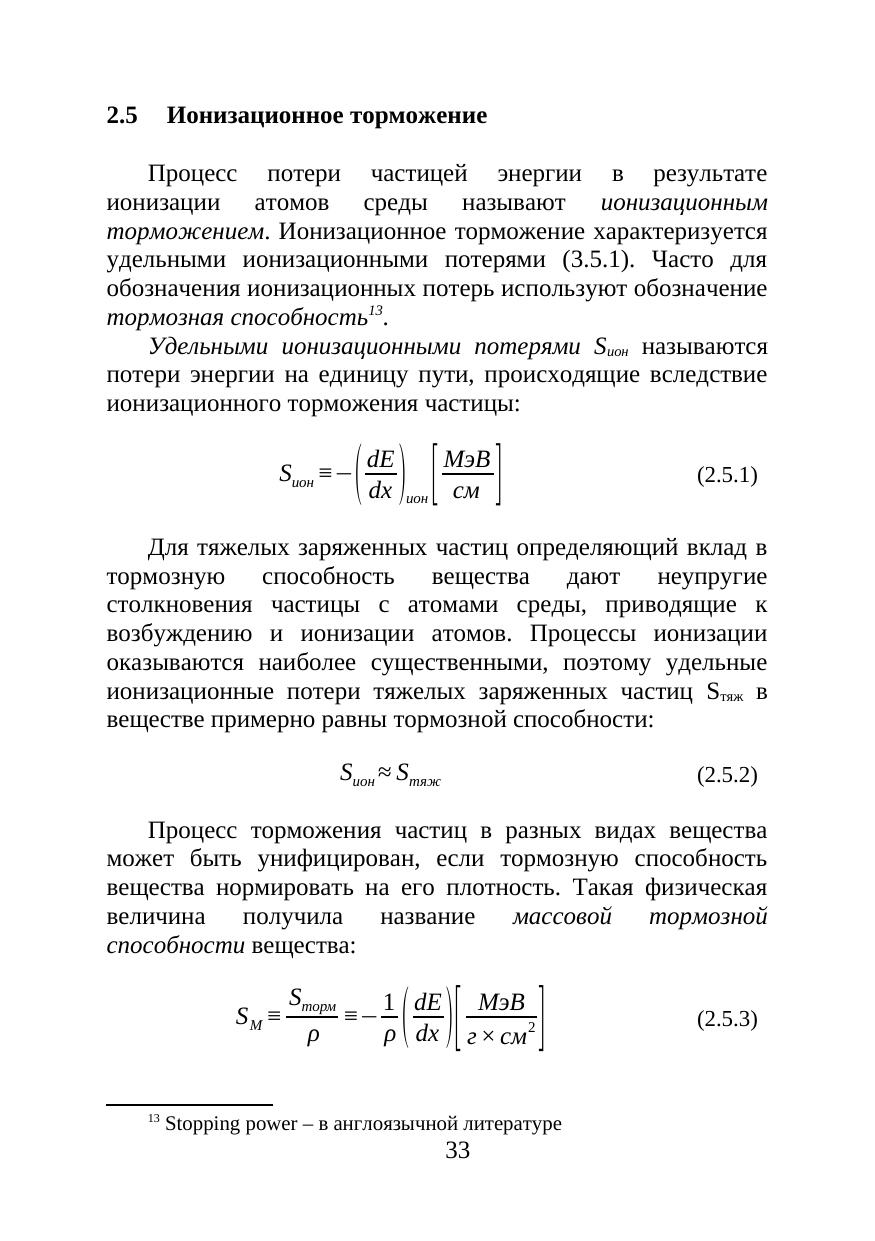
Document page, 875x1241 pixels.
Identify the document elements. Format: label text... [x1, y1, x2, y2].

subtitle Ионизационное торможение [106, 100, 768, 129]
table_header (2.5.1) [686, 417, 804, 532]
text Для тяжелых заряженных частиц определяющий вклад в тормозную способность вещества дают неупругие столкновения частицы с атомами среды, приводящие к возбуждению и ионизации атомов. Процессы ионизации оказываются наиболее существенными, поэтому удельные ионизационные потери тяжелых заряженных частиц Sтяж в веществе примерно равны тормозной способности: [106, 532, 768, 733]
table_header (2.5.2) [686, 733, 804, 815]
text Удельными ионизационными потерями Sион называются потери энергии на единицу пути, происходящие вследствие ионизационного торможения частицы: [106, 331, 768, 417]
text Процесс потери частицей энергии в результате ионизации атомов среды называют ионизационным торможением. Ионизационное торможение характеризуется удельными ионизационными потерями (3.5.1). Часто для обозначения ионизационных потерь используют обозначение тормозная способность. [106, 158, 768, 331]
table_header [95, 417, 686, 532]
table_header (2.5.3) [686, 959, 804, 1078]
table_header [95, 959, 686, 1078]
text Процесс торможения частиц в разных видах вещества может быть унифицирован, если тормозную способность вещества нормировать на его плотность. Такая физическая величина получила название массовой тормозной способности вещества: [106, 815, 768, 958]
table_header [95, 733, 686, 815]
